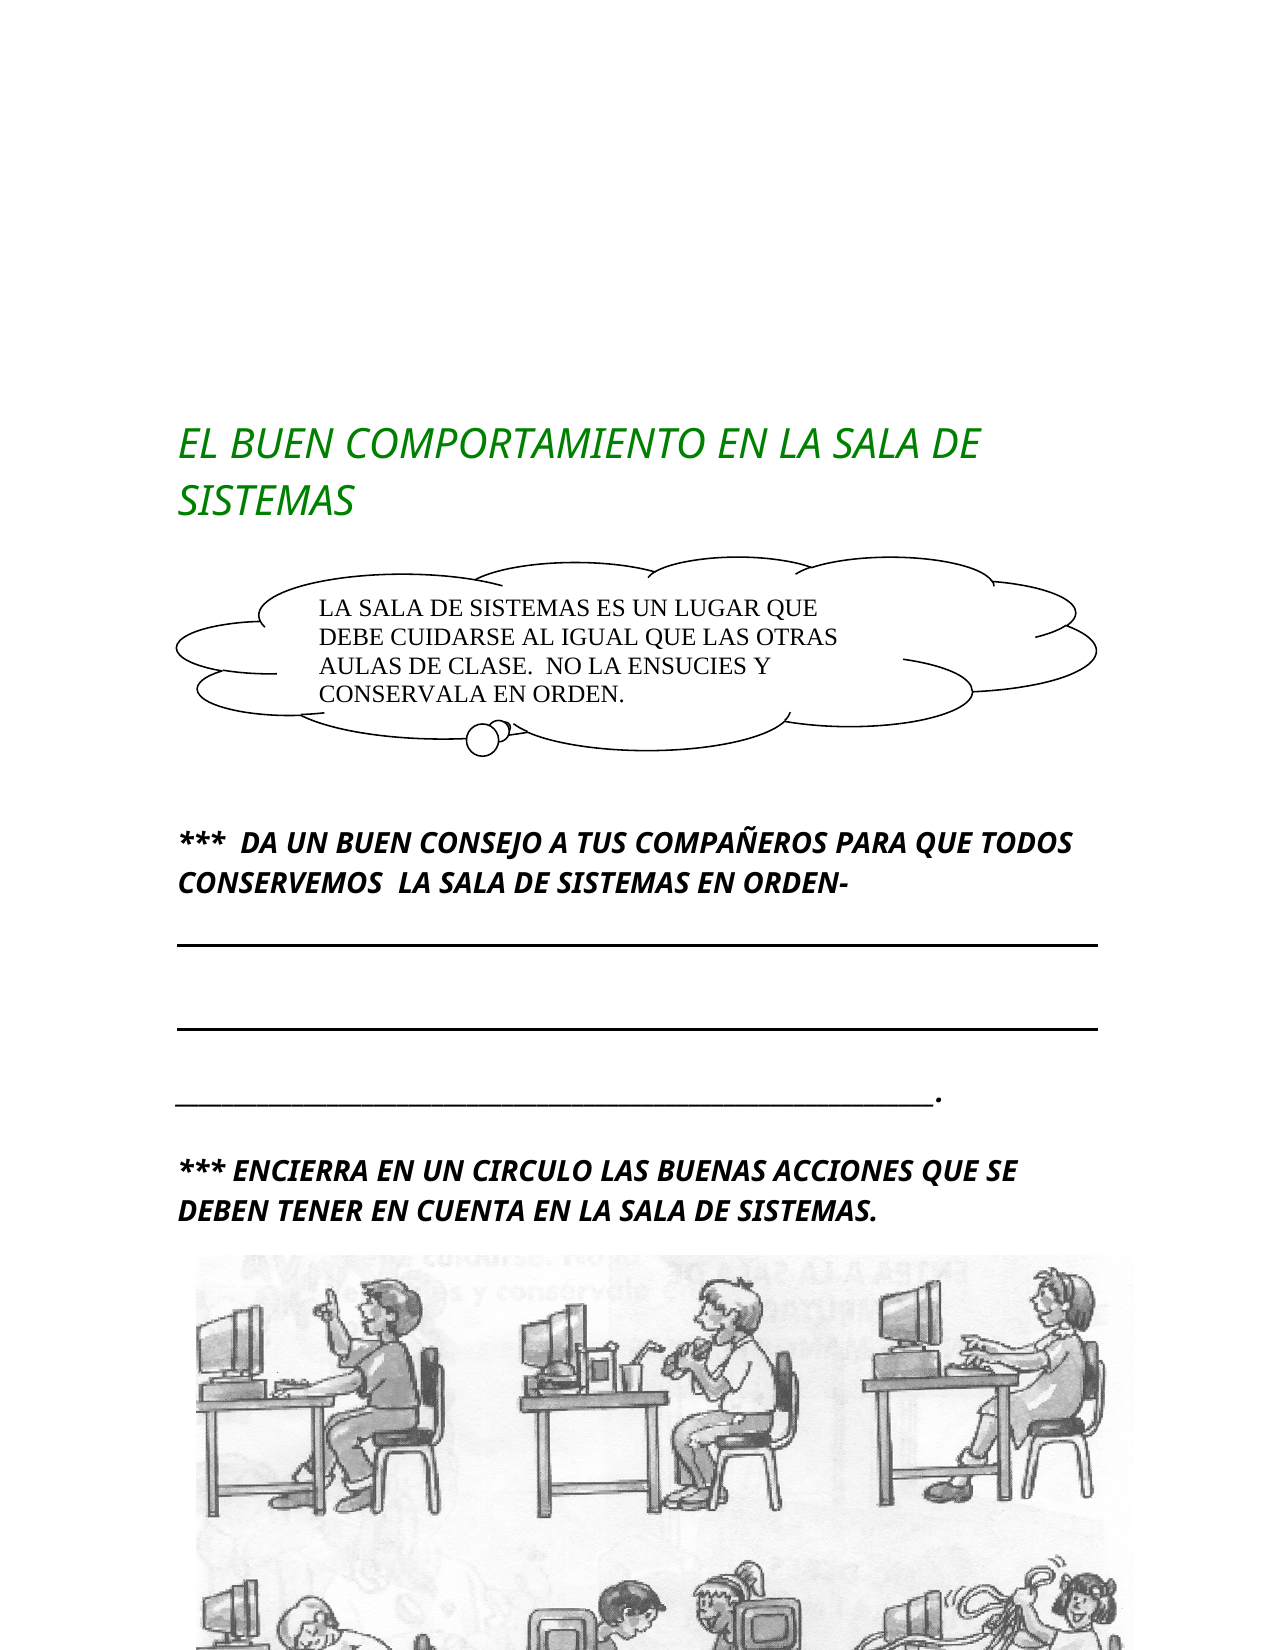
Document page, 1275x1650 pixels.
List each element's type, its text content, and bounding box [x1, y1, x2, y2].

text *** DA UN BUEN CONSEJO A TUS COMPAÑEROS PARA QUE TODOS CONSERVEMOS SISTEMAS EN ORDEN- [177, 823, 1098, 902]
text _________________________________________________________________. [177, 1071, 1098, 1111]
text EL BUEN COMPORTAMIENTO EN SISTEMAS [177, 414, 1098, 528]
text *** ENCIERRA EN UN CIRCULO LAS BUENAS ACCIONES QUE SE DEBEN TENER EN CUENTA EN SISTEMAS. [177, 1151, 1098, 1230]
